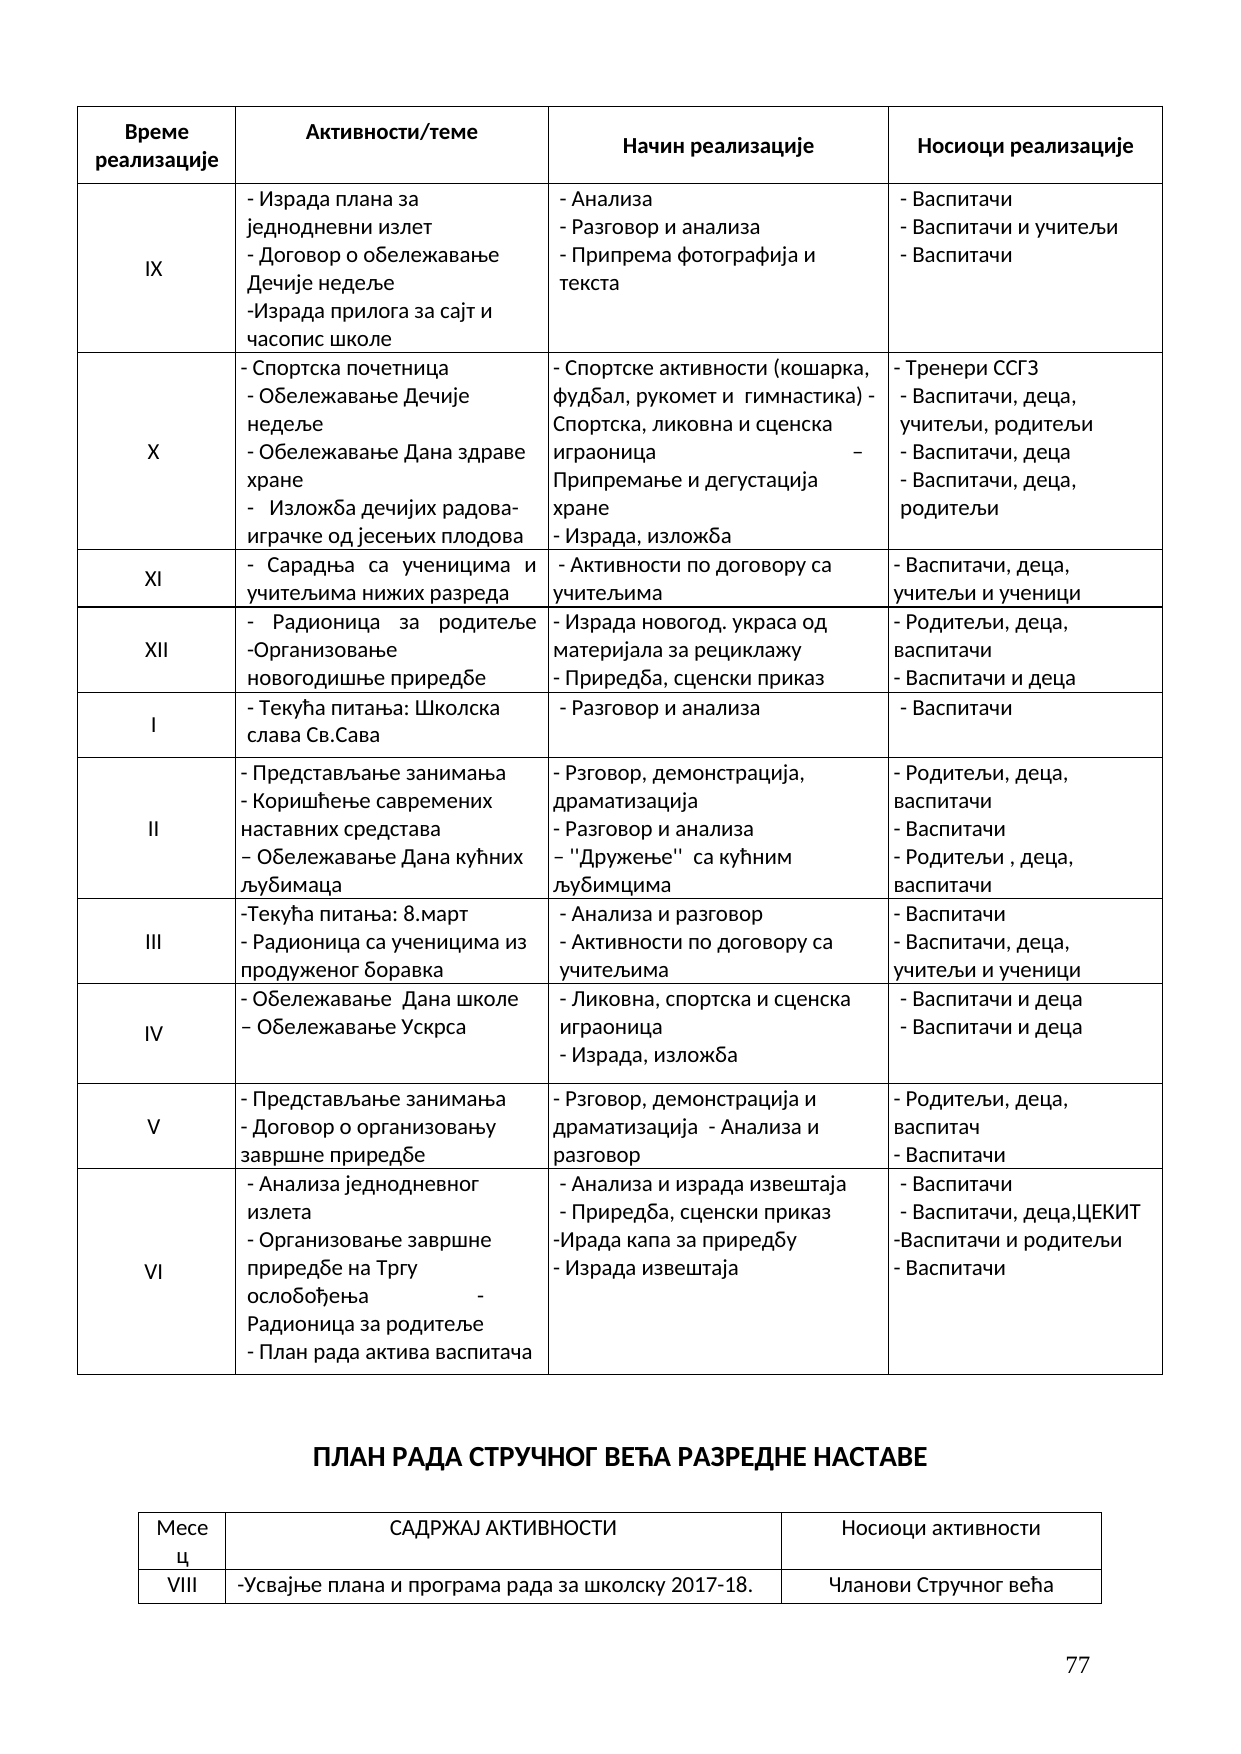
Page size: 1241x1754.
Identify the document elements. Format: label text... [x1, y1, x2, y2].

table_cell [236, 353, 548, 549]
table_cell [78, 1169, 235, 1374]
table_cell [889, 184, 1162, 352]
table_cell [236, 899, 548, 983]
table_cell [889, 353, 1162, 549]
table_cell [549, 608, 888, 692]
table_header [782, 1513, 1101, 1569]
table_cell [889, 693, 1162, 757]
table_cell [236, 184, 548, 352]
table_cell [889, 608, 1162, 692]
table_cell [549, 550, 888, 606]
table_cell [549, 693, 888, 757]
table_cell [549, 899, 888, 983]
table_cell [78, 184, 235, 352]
text ПЛАН РАДА СТРУЧНОГ ВЕЋА РАЗРЕДНЕ НАСТАВЕ [150, 1438, 1090, 1474]
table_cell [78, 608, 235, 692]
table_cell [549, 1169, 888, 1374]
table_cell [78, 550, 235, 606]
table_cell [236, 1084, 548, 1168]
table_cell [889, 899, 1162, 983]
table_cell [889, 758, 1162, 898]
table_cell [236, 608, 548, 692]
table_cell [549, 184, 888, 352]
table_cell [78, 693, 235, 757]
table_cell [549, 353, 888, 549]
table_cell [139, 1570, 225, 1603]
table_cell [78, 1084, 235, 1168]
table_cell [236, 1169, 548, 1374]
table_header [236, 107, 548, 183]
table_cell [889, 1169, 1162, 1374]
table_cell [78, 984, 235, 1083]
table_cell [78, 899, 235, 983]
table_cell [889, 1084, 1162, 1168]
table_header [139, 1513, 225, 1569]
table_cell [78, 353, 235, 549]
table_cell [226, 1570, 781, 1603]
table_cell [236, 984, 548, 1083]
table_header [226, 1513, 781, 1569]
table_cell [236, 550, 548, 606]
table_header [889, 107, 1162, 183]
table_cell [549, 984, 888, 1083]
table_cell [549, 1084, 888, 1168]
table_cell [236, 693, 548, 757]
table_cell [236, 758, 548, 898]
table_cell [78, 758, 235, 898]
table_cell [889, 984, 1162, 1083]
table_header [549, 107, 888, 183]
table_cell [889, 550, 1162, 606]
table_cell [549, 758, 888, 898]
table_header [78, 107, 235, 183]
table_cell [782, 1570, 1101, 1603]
